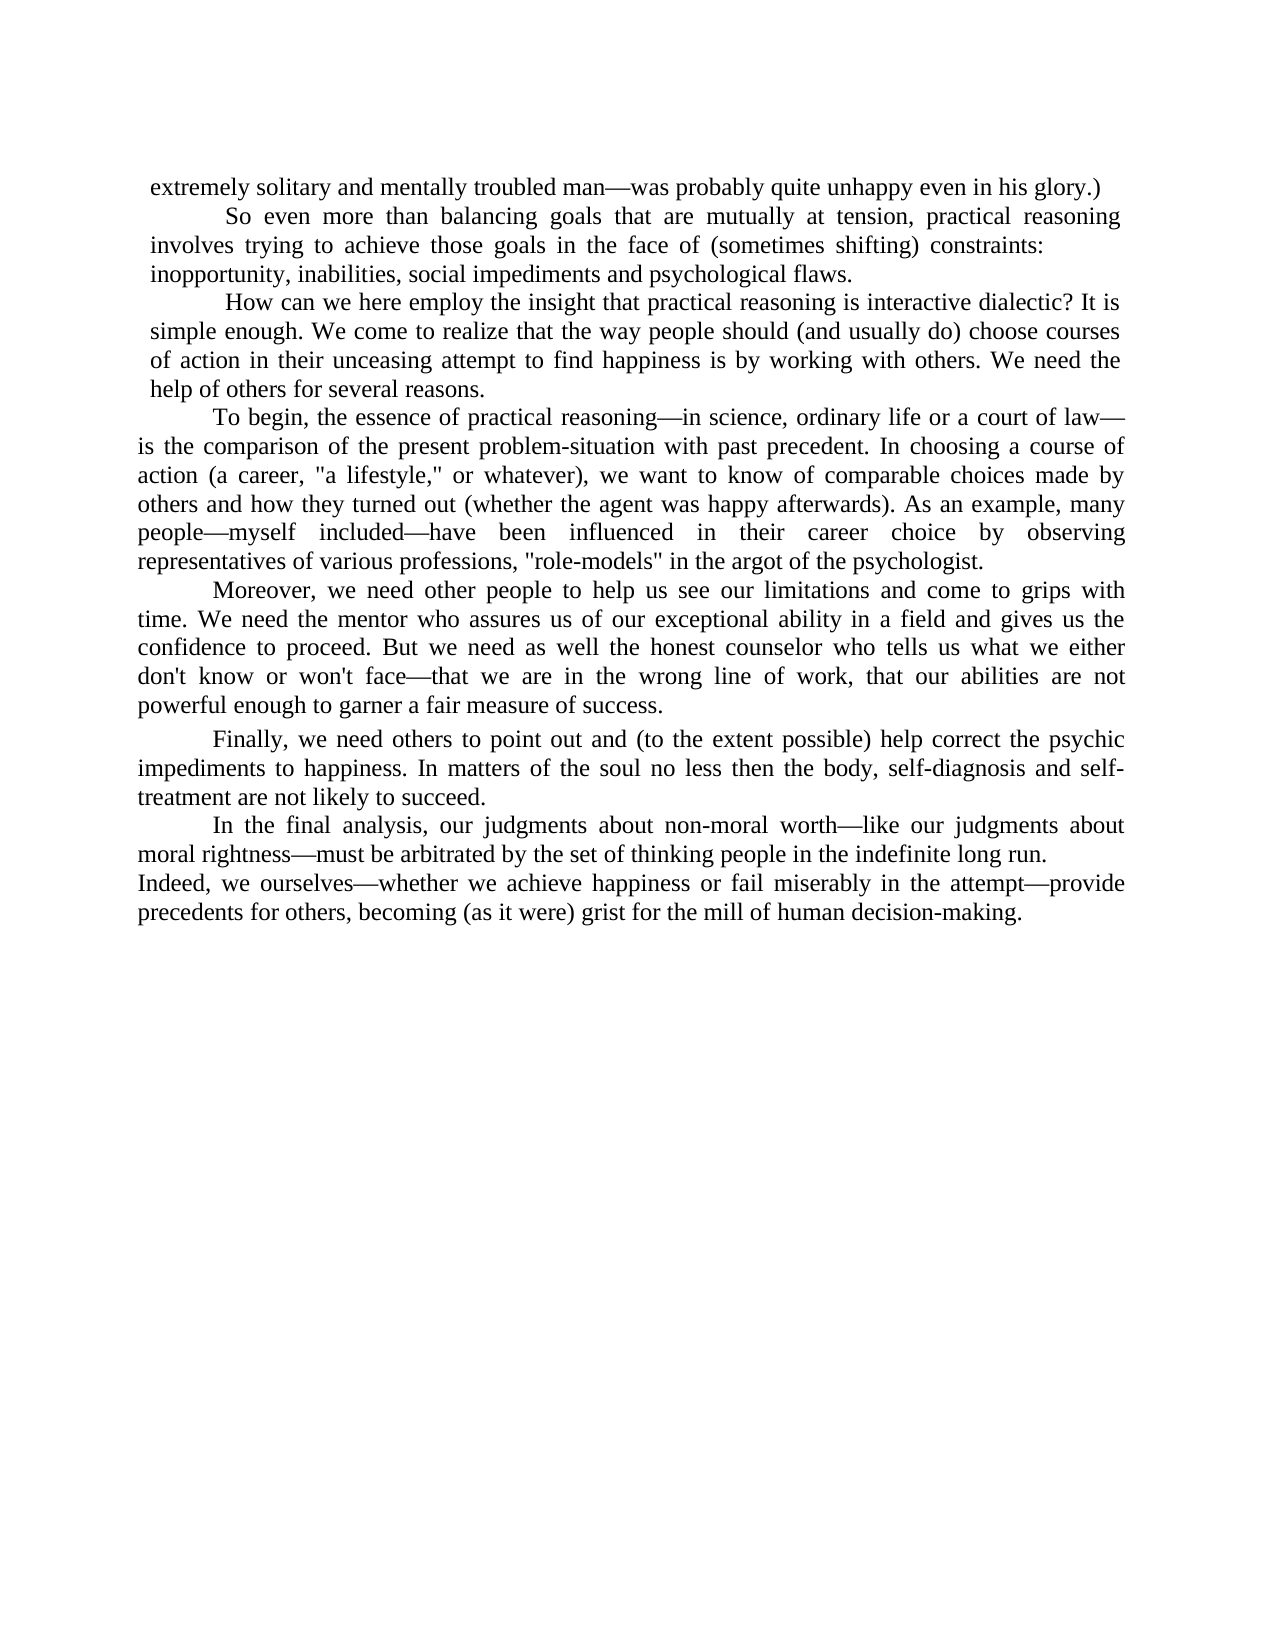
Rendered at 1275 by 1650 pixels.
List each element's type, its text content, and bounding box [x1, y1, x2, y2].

text Finally, we need others to point out and (to the extent possible) help correct the psychic impediments to happiness. In matters of the soul no less then the body, self-diagnosis and self- treatment are not likely to succeed. [137, 724, 1125, 810]
text extremely solitary and mentally troubled man—was probably quite unhappy even in his glory.) [150, 172, 1137, 201]
text Moreover, we need other people to help us see our limitations and come to grips with time. We need the mentor who assures us of our exceptional ability in a field and gives us the confidence to proceed. But we need as well the honest counselor who tells us what we either don't know or won't face—that we are in the wrong line of work, that our abilities are not powerful enough to garner a fair measure of success. [137, 575, 1125, 719]
text Indeed, we ourselves—whether we achieve happiness or fail miserably in the attempt—provide precedents for others, becoming (as it were) grist for the mill of human decision-making. [137, 868, 1126, 925]
text To begin, the essence of practical reasoning—in science, ordinary life or a court of law— is the comparison of the present problem-situation with past precedent. In choosing a course of action (a career, "a lifestyle," or whatever), we want to know of comparable choices made by others and how they turned out (whether the agent was happy afterwards). As an example, many people—myself included—have been influenced in their career choice by observing representatives of various professions, "role-models" in the argot of the psychologist. [137, 402, 1126, 575]
text So even more than balancing goals that are mutually at tension, practical reasoning involves trying to achieve those goals in the face of (sometimes shifting) constraints: inopportunity, inabilities, social impediments and psychological flaws. [150, 201, 1137, 287]
text How can we here employ the insight that practical reasoning is interactive dialectic? It is simple enough. We come to realize that the way people should (and usually do) choose courses of action in their unceasing attempt to find happiness is by working with others. We need the help of others for several reasons. [150, 287, 1137, 402]
text In the final analysis, our judgments about non-moral worth—like our judgments about moral rightness—must be arbitrated by the set of thinking people in the indefinite long run. [137, 810, 1125, 868]
